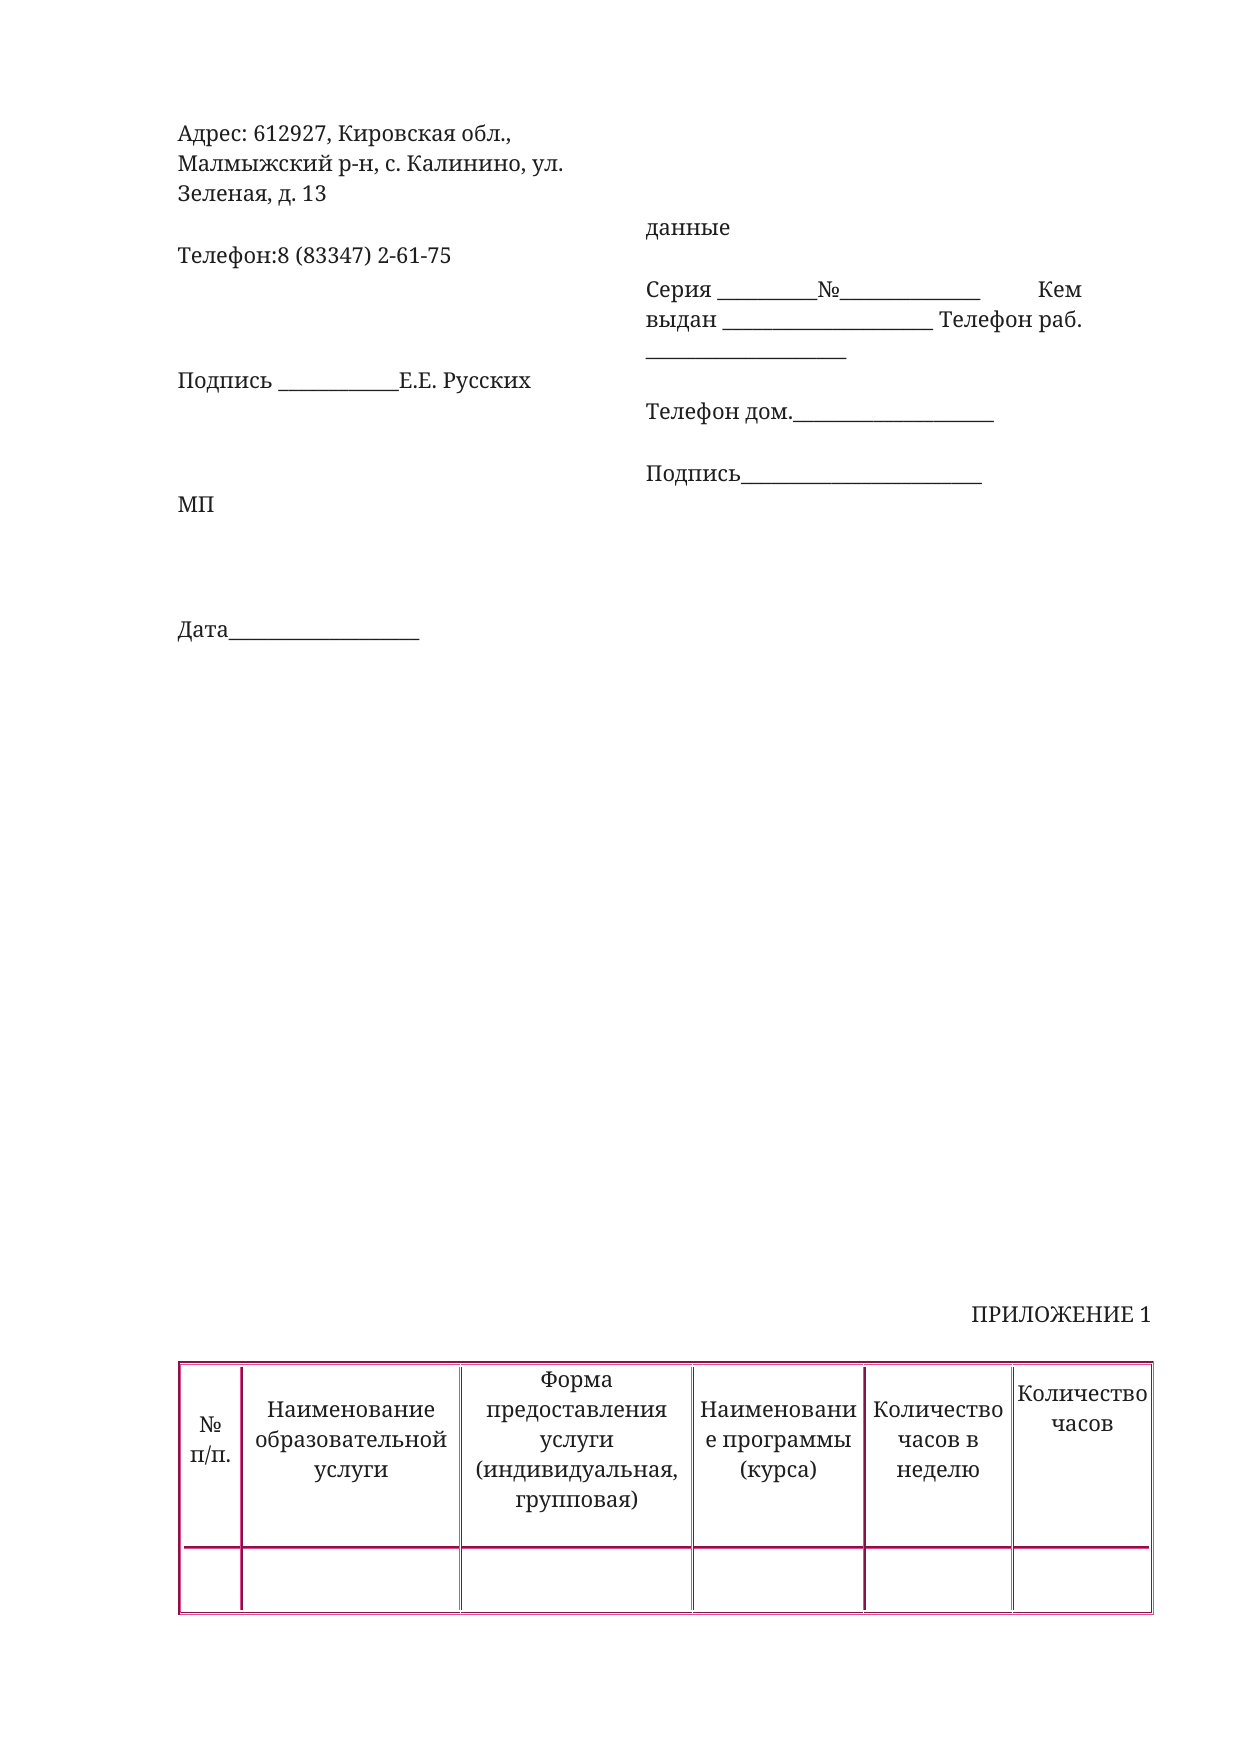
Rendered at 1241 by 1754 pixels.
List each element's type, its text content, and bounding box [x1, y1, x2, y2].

table_cell [693, 1549, 864, 1611]
text ПРИЛОЖЕНИЕ 1 [177, 1299, 1152, 1329]
table_header Наименование образовательной услуги [241, 1365, 461, 1546]
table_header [177, 118, 646, 676]
table_header Количество часов в неделю [864, 1365, 1012, 1546]
table_header Наименование программы (курса) [693, 1363, 864, 1546]
table_header Количество часов [1013, 1365, 1151, 1546]
table_cell [181, 1546, 241, 1611]
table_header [646, 118, 1152, 676]
table_header Форма предоставления услуги (индивидуальная, групповая) [461, 1365, 692, 1546]
table_cell [1013, 1546, 1151, 1611]
table_header № п/п. [181, 1365, 241, 1546]
table_cell [461, 1549, 692, 1611]
table_cell [864, 1549, 1012, 1611]
table_cell [241, 1549, 461, 1611]
